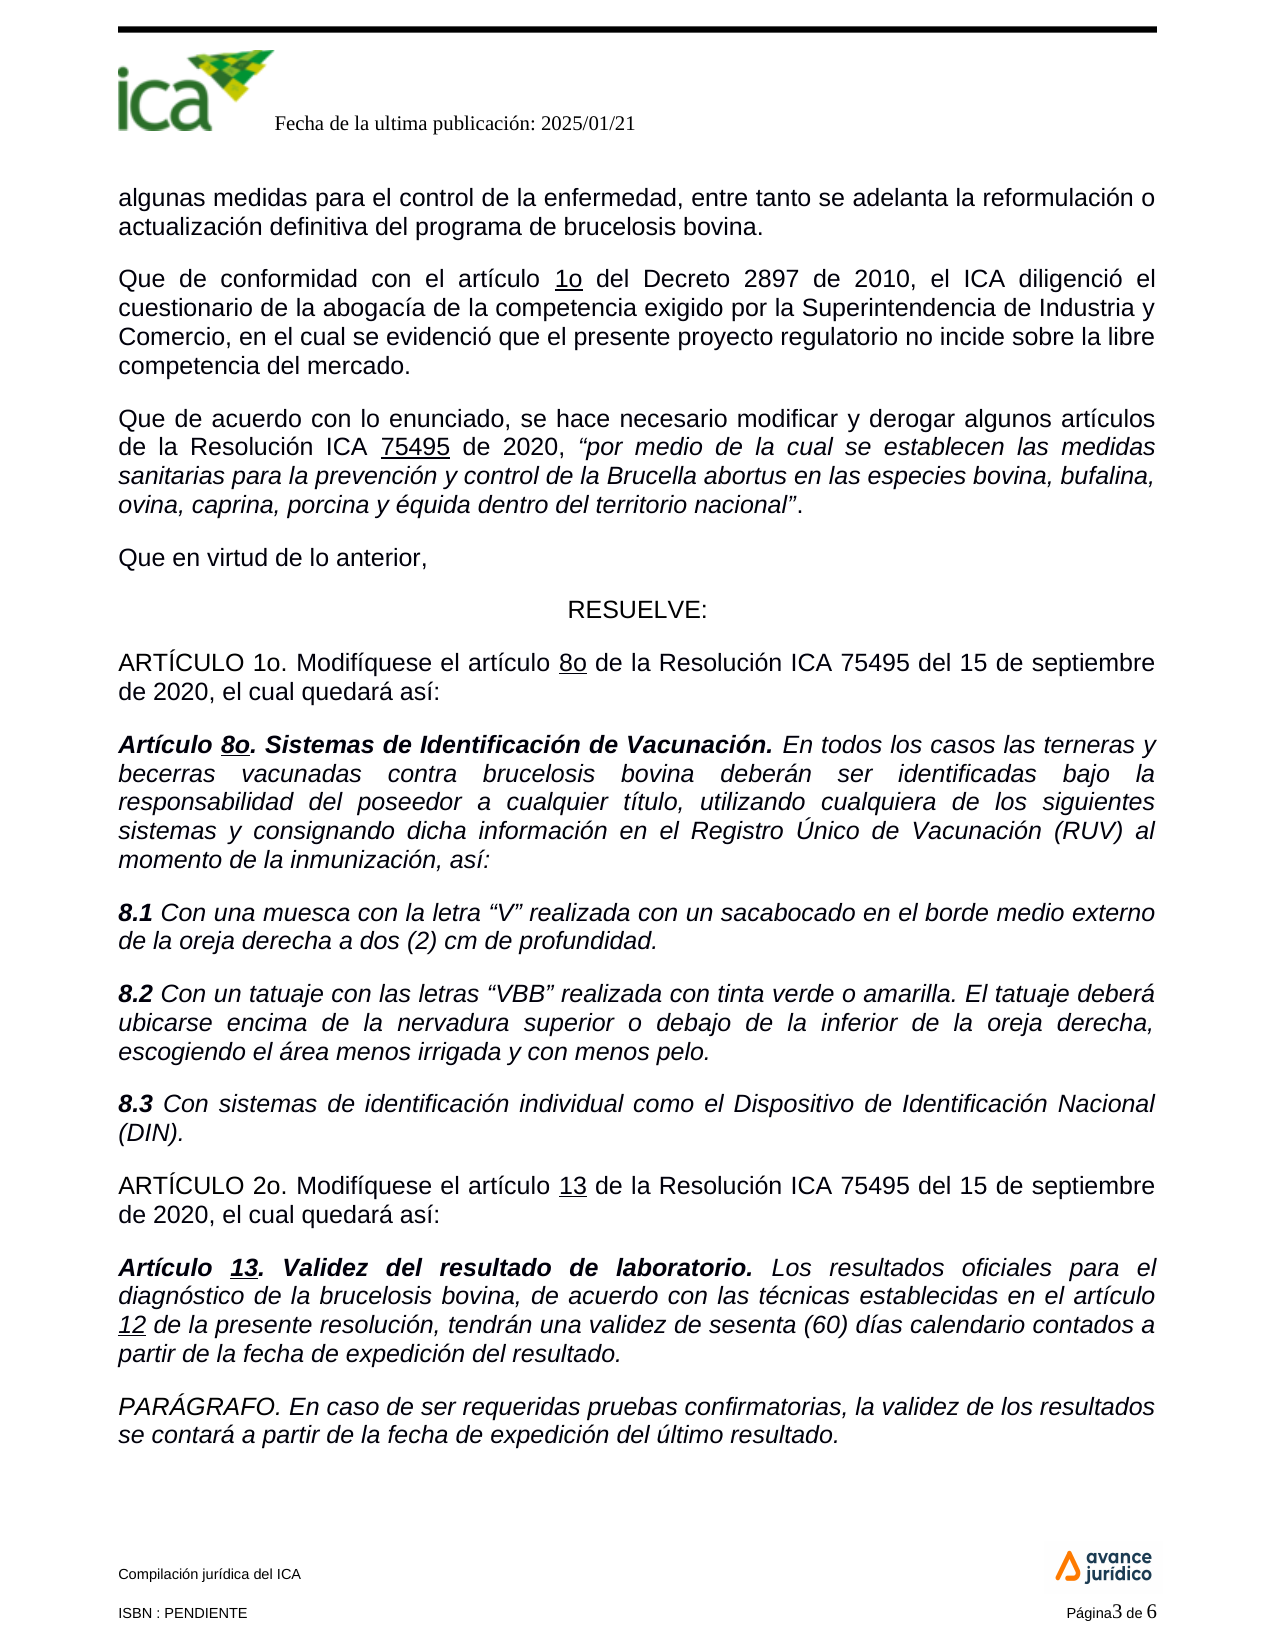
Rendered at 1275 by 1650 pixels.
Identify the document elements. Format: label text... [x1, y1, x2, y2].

text 8.3 Con sistemas de identificación individual como el Dispositivo de Identificación Nacional (DIN). [118, 1089, 1157, 1147]
text Que de conformidad con el artículo 1o del Decreto 2897 de 2010, el ICA diligenció el cuestionario de la abogacía de la competencia exigido por la Superintendencia de Industria y Comercio, en el cual se evidenció que el presente proyecto regulatorio no incide sobre la libre competencia del mercado. [118, 264, 1157, 379]
text 8.2 Con un tatuaje con las letras “VBB” realizada con tinta verde o amarilla. El tatuaje deberá ubicarse encima de la nervadura superior o debajo de la inferior de la oreja derecha, escogiendo el área menos irrigada y con menos pelo. [118, 979, 1157, 1065]
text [118, 183, 1157, 240]
text Artículo 8o. Sistemas de Identificación de Vacunación. En todos los casos las terneras y becerras vacunadas contra brucelosis bovina deberán ser identificadas bajo la responsabilidad del poseedor a cualquier título, utilizando cualquiera de los siguientes sistemas y consignando dicha información en el Registro Único de Vacunación (RUV) al momento de la inmunización, así: [118, 730, 1157, 873]
text Artículo 13. Validez del resultado de laboratorio. Los resultados oficiales para el diagnóstico de la brucelosis bovina, de acuerdo con las técnicas establecidas en el artículo 12 de la presente resolución, tendrán una validez de sesenta (60) días calendario contados a partir de la fecha de expedición del resultado. [118, 1253, 1157, 1368]
text Que de acuerdo con lo enunciado, se hace necesario modificar y derogar algunos artículos de la Resolución ICA 75495 de 2020, “por medio de la cual se establecen las medidas sanitarias para la prevención y control de la Brucella abortus en las especies bovina, bufalina, ovina, caprina, porcina y équida dentro del territorio nacional”. [118, 403, 1157, 518]
text Que en virtud de lo anterior, [118, 543, 1157, 571]
text 8.1 Con una muesca con la letra “V” realizada con un sacabocado en el borde medio externo de la oreja derecha a dos (2) cm de profundidad. [118, 898, 1157, 955]
text RESUELVE: [118, 595, 1157, 624]
text &$ARTÍCULO 1o. Modifíquese el artículo 8o de la Resolución ICA 75495 del 15 de septiembre de 2020, el cual quedará así: [118, 648, 1157, 706]
text &$ARTÍCULO 2o. Modifíquese el artículo 13 de la Resolución ICA 75495 del 15 de septiembre de 2020, el cual quedará así: [118, 1171, 1157, 1228]
text PARÁGRAFO. En caso de ser requeridas pruebas confirmatorias, la validez de los resultados se contará a partir de la fecha de expedición del último resultado. [118, 1392, 1157, 1449]
